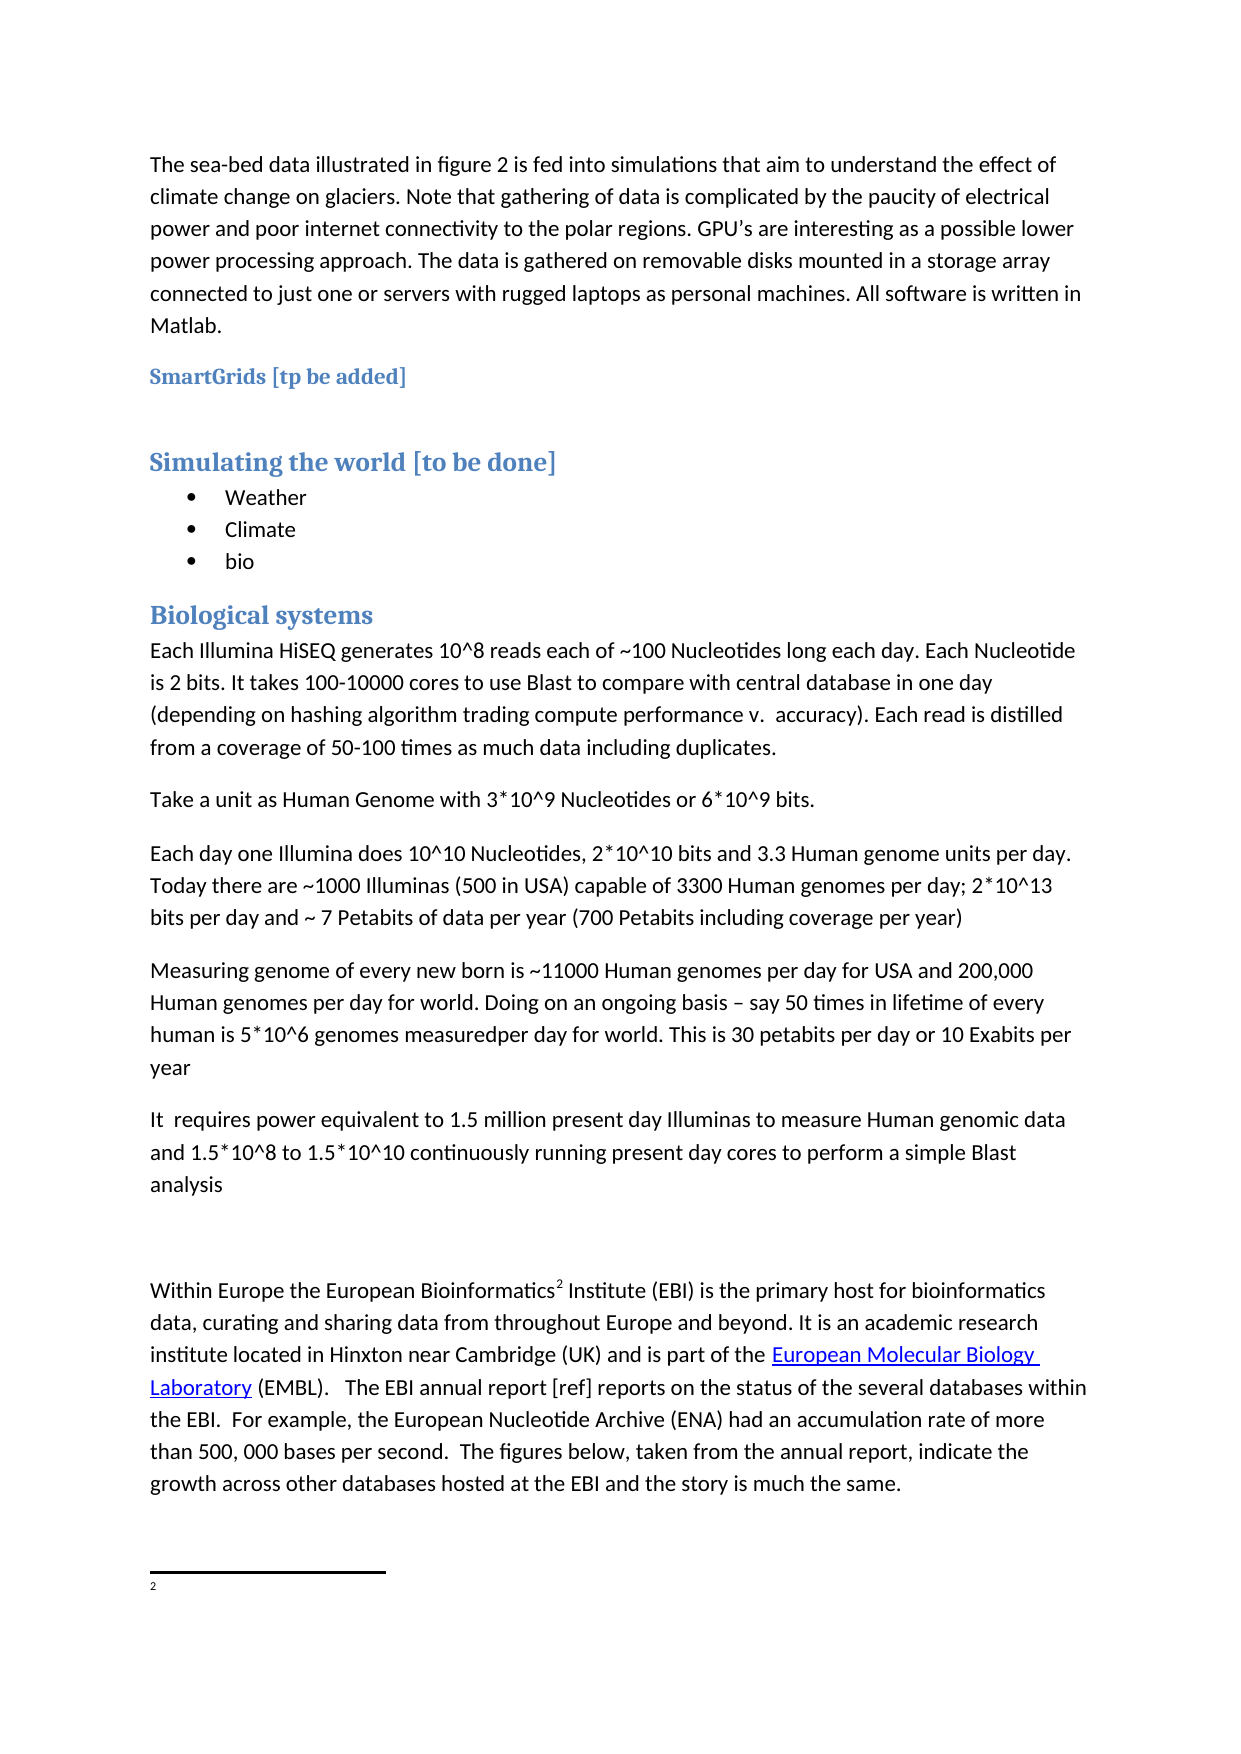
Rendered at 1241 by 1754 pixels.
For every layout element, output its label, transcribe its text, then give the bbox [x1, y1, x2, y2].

subtitle Simulating the world [to be done] [150, 447, 1090, 478]
text It requires power equivalent to 1.5 million present day Illuminas to measure Human genomic data and 1.5*10^8 to 1.5*10^10 continuously running present day cores to perform a simple Blast analysis [150, 1106, 1090, 1198]
subtitle SmartGrids [tp be added] [150, 364, 1090, 390]
text The sea-bed data illustrated in figure 2 is fed into simulations that aim to understand the effect of climate change on glaciers. Note that gathering of data is complicated by the paucity of electrical power and poor internet connectivity to the polar regions. GPU’s are interesting as a possible lower power processing approach. The data is gathered on removable disks mounted in a storage array connected to just one or servers with rugged laptops as personal machines. All software is written in Matlab. [150, 150, 1090, 339]
subtitle Biological systems [150, 600, 1090, 631]
text Each Illumina HiSEQ generates 10^8 reads each of ~100 Nucleotides long each day. Each Nucleotide is 2 bits. It takes 100-10000 cores to use Blast to compare with central database in one day (depending on hashing algorithm trading compute performance v. accuracy). Each read is distilled from a coverage of 50-100 times as much data including duplicates. [150, 636, 1090, 761]
text Within Europe the European Bioinformatics Institute (EBI) is the primary host for bioinformatics data, curating and sharing data from throughout Europe and beyond. It is an academic research institute located in Hinxton near Cambridge (UK) and is part of the European Molecular Biology Laboratory (EMBL). The EBI annual report [ref] reports on the status of the several databases within the EBI. For example, the European Nucleotide Archive (ENA) had an accumulation rate of more than 500, 000 bases per second. The figures below, taken from the annual report, indicate the growth across other databases hosted at the EBI and the story is much the same. [150, 1276, 1090, 1497]
list Weather [187, 483, 1090, 511]
text Take a unit as Human Genome with 3*10^9 Nucleotides or 6*10^9 bits. [150, 786, 1090, 814]
list bio [187, 547, 1090, 575]
text Each day one Illumina does 10^10 Nucleotides, 2*10^10 bits and 3.3 Human genome units per day. Today there are ~1000 Illuminas (500 in USA) capable of 3300 Human genomes per day; 2*10^13 bits per day and ~ 7 Petabits of data per year (700 Petabits including coverage per year) [150, 839, 1090, 931]
text Measuring genome of every new born is ~11000 Human genomes per day for USA and 200,000 Human genomes per day for world. Doing on an ongoing basis – say 50 times in lifetime of every human is 5*10^6 genomes measuredper day for world. This is 30 petabits per day or 10 Exabits per year [150, 956, 1090, 1081]
list Climate [187, 515, 1090, 543]
